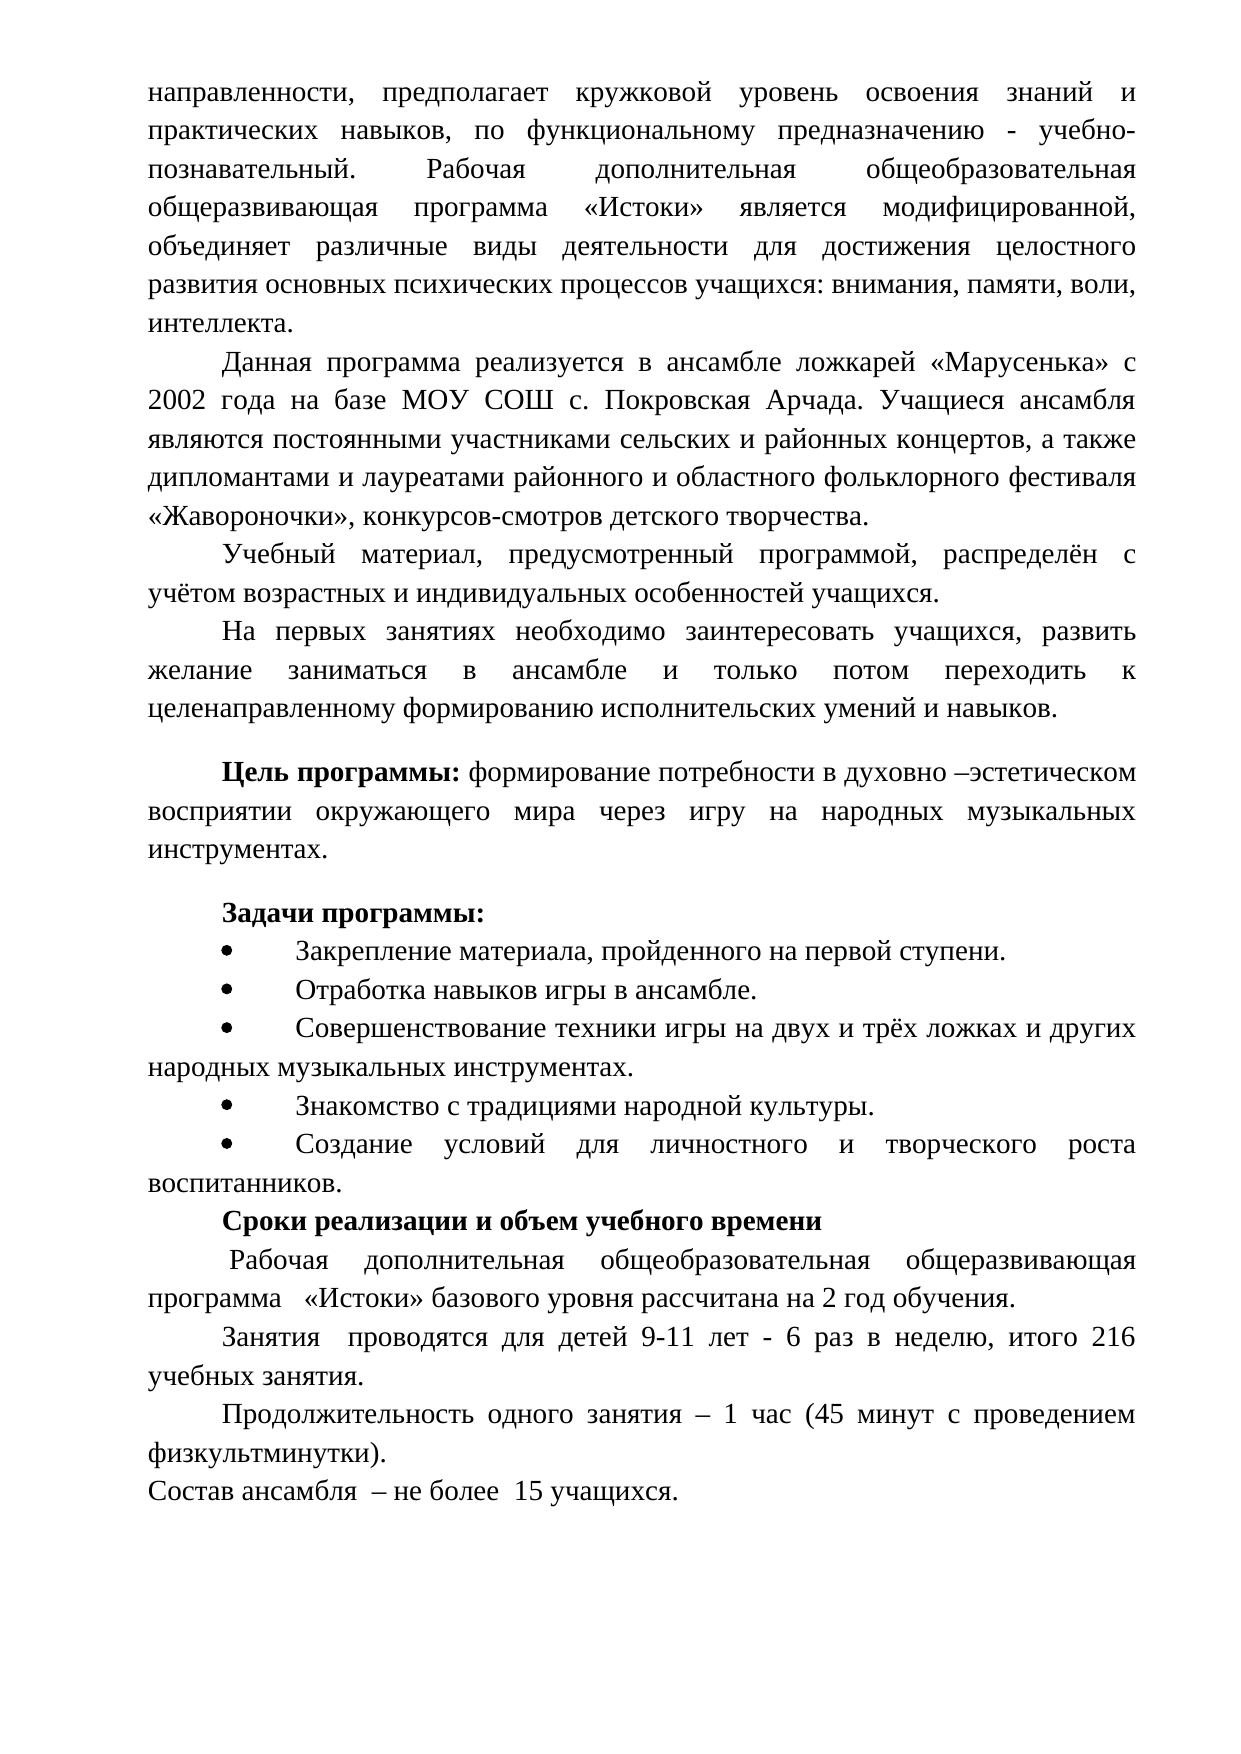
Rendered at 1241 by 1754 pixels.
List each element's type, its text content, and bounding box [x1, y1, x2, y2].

text Сроки реализации и объем учебного времени [222, 1203, 1137, 1237]
text Рабочая дополнительная общеобразовательная общеразвивающая программа «Истоки» базового уровня рассчитана на 2 год обучения. [148, 1242, 1137, 1314]
list Закрепление материала, пройденного на первой ступени. [148, 933, 1137, 967]
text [148, 74, 1137, 339]
list Отработка навыков игры в ансамбле. [148, 972, 1137, 1006]
list Знакомство с традициями народной культуры. [148, 1088, 1137, 1121]
text Учебный материал, предусмотренный программой, распределён с учётом возрастных и индивидуальных особенностей учащихся. [148, 536, 1137, 608]
text На первых занятиях необходимо заинтересовать учащихся, развить желание заниматься в ансамбле и только потом переходить к целенаправленному формированию исполнительских умений и навыков. [148, 613, 1137, 724]
list Создание условий для личностного и творческого роста воспитанников. [148, 1126, 1137, 1198]
text Занятия проводятся для детей 9-11 лет - 6 раз в неделю, итого 216 учебных занятия. [148, 1319, 1137, 1391]
text Задачи программы: [148, 895, 1137, 928]
text Цель программы: формирование потребности в духовно –эстетическом восприятии окружающего мира через игру на народных музыкальных инструментах. [148, 754, 1137, 865]
list Совершенствование техники игры на двух и трёх ложках и других народных музыкальных инструментах. [148, 1011, 1137, 1083]
text Данная программа реализуется в ансамбле ложкарей «Марусенька» с 2002 года на базе МОУ СОШ с. Покровская Арчада. Учащиеся ансамбля являются постоянными участниками сельских и районных концертов, а также дипломантами и лауреатами районного и областного фольклорного фестиваля «Жавороночки», конкурсов-смотров детского творчества. [148, 344, 1137, 531]
text Продолжительность одного занятия – 1 час (45 минут с проведением физкультминутки). Состав ансамбля – не более 15 учащихся. [148, 1396, 1137, 1507]
